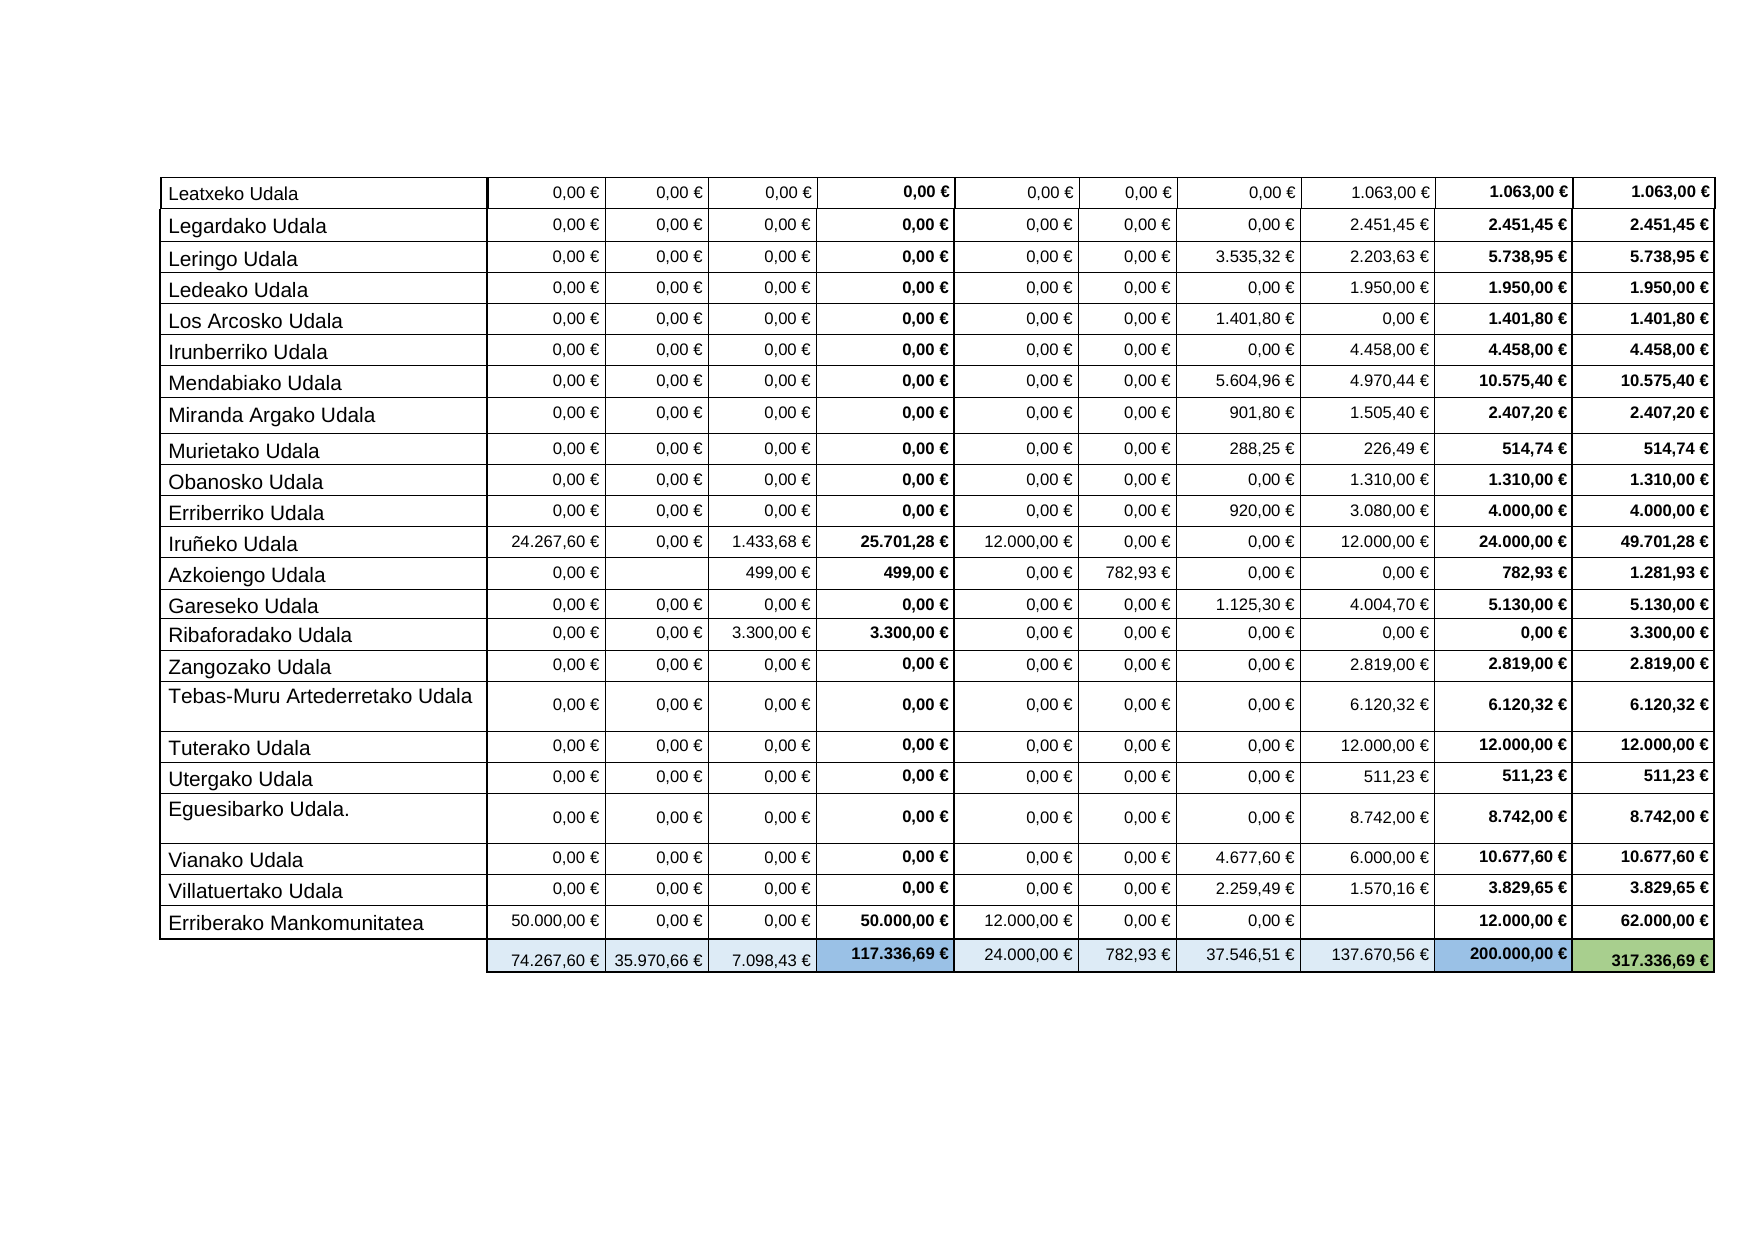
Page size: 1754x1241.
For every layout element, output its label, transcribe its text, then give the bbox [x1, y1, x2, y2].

table_cell 0,00 € [817, 335, 953, 365]
table_cell 0,00 € [606, 844, 708, 874]
table_cell 0,00 € [817, 465, 953, 495]
table_cell 0,00 € [1301, 558, 1434, 588]
table_cell 6.120,32 € [1435, 682, 1571, 731]
table_cell 0,00 € [709, 242, 816, 272]
table_cell 1.310,00 € [1301, 465, 1434, 495]
table_cell 0,00 € [817, 794, 953, 843]
table_cell 0,00 € [709, 366, 816, 397]
table_cell 0,00 € [955, 242, 1078, 272]
table_cell 4.458,00 € [1301, 335, 1434, 365]
table_cell 0,00 € [606, 682, 708, 731]
table_cell 0,00 € [1177, 906, 1300, 938]
table_cell 5.738,95 € [1435, 242, 1571, 272]
table_cell 0,00 € [955, 304, 1078, 334]
table_cell Tuterako Udala [161, 732, 486, 762]
table_cell 0,00 € [1177, 763, 1300, 793]
table_cell 0,00 € [1079, 844, 1176, 874]
table_cell 2.259,49 € [1177, 875, 1300, 905]
table_cell 2.819,00 € [1301, 651, 1434, 681]
table_cell 5.130,00 € [1573, 590, 1713, 618]
table_cell 2.819,00 € [1435, 651, 1571, 681]
table_cell 0,00 € [1177, 651, 1300, 681]
table_cell 0,00 € [1177, 558, 1300, 588]
table_cell 10.677,60 € [1573, 844, 1713, 874]
table_cell 0,00 € [709, 590, 816, 618]
table_cell 0,00 € [817, 304, 953, 334]
table_cell 0,00 € [709, 875, 816, 905]
table_cell 514,74 € [1573, 434, 1713, 464]
table_cell 6.000,00 € [1301, 844, 1434, 874]
table_cell 0,00 € [1079, 496, 1176, 526]
table_header 0,00 € [488, 209, 605, 241]
table_cell 8.742,00 € [1435, 794, 1571, 843]
table_cell 0,00 € [488, 619, 605, 649]
table_cell 0,00 € [955, 366, 1078, 397]
table_cell 1.401,80 € [1573, 304, 1713, 334]
table_cell 0,00 € [1177, 682, 1300, 731]
table_cell 1.310,00 € [1435, 465, 1571, 495]
table_cell 0,00 € [606, 465, 708, 495]
table_cell Leringo Udala [161, 242, 486, 272]
table_cell 0,00 € [488, 465, 605, 495]
table_cell 782,93 € [1079, 940, 1176, 971]
table_cell 6.120,32 € [1573, 682, 1713, 731]
table_cell 24.000,00 € [1435, 527, 1571, 557]
table_cell Iruñeko Udala [161, 527, 486, 557]
table_cell 5.738,95 € [1573, 242, 1713, 272]
table_cell 25.701,28 € [817, 527, 953, 557]
table_cell Miranda Argako Udala [161, 398, 486, 432]
table_cell 901,80 € [1177, 398, 1300, 432]
table_cell 0,00 € [1079, 619, 1176, 649]
table_cell Utergako Udala [161, 763, 486, 793]
table_cell Vianako Udala [161, 844, 486, 874]
table_cell 0,00 € [1079, 794, 1176, 843]
table_cell 0,00 € [817, 651, 953, 681]
table_cell 0,00 € [488, 273, 605, 303]
table_cell 0,00 € [817, 398, 953, 432]
table_cell 0,00 € [1079, 590, 1176, 618]
table_cell 0,00 € [955, 335, 1078, 365]
table_cell 49.701,28 € [1573, 527, 1713, 557]
table_cell 0,00 € [817, 273, 953, 303]
table_cell [606, 558, 708, 588]
table_cell 3.829,65 € [1573, 875, 1713, 905]
table_cell 0,00 € [955, 273, 1078, 303]
table_cell 1.401,80 € [1435, 304, 1571, 334]
table_cell 0,00 € [1079, 682, 1176, 731]
table_cell 0,00 € [1079, 434, 1176, 464]
table_cell 0,00 € [1301, 619, 1434, 649]
table_cell 5.130,00 € [1435, 590, 1571, 618]
table_cell 0,00 € [606, 527, 708, 557]
table_cell 1.570,16 € [1301, 875, 1434, 905]
table_cell 1.125,30 € [1177, 590, 1300, 618]
table_cell 0,00 € [955, 558, 1078, 588]
table_cell 0,00 € [488, 732, 605, 762]
table_cell Azkoiengo Udala [161, 558, 486, 588]
table_cell Obanosko Udala [161, 465, 486, 495]
table_cell Erriberako Mankomunitatea [161, 906, 486, 938]
table_cell 0,00 € [488, 794, 605, 843]
table_cell 0,00 € [709, 794, 816, 843]
table_cell 0,00 € [606, 875, 708, 905]
table_cell 0,00 € [1079, 527, 1176, 557]
table_cell 226,49 € [1301, 434, 1434, 464]
table_cell 0,00 € [606, 366, 708, 397]
table_cell 1.505,40 € [1301, 398, 1434, 432]
table_cell 1.310,00 € [1573, 465, 1713, 495]
table_cell 0,00 € [488, 335, 605, 365]
table_cell 0,00 € [488, 398, 605, 432]
table_cell 0,00 € [709, 906, 816, 938]
table_cell 0,00 € [1177, 732, 1300, 762]
table_cell Mendabiako Udala [161, 366, 486, 397]
table_cell 8.742,00 € [1301, 794, 1434, 843]
table_cell 0,00 € [606, 590, 708, 618]
table_cell 0,00 € [488, 434, 605, 464]
table_cell Irunberriko Udala [161, 335, 486, 365]
table_cell 0,00 € [1079, 465, 1176, 495]
table_cell 0,00 € [709, 434, 816, 464]
table_cell 0,00 € [606, 619, 708, 649]
table_cell 4.970,44 € [1301, 366, 1434, 397]
table_cell 0,00 € [606, 273, 708, 303]
table_cell 0,00 € [488, 242, 605, 272]
table_cell 137.670,56 € [1301, 940, 1434, 971]
table_cell 1.063,00 € [1302, 178, 1435, 208]
table_cell 0,00 € [956, 178, 1079, 208]
table_cell 0,00 € [817, 242, 953, 272]
table_header 2.451,45 € [1301, 209, 1434, 241]
table_header 0,00 € [1177, 209, 1300, 241]
table_cell 4.000,00 € [1435, 496, 1571, 526]
table_cell 12.000,00 € [1435, 906, 1571, 938]
table_cell 0,00 € [488, 590, 605, 618]
table_cell 200.000,00 € [1435, 940, 1571, 971]
table_cell Zangozako Udala [161, 651, 486, 681]
table_cell 0,00 € [817, 763, 953, 793]
table_cell 0,00 € [955, 651, 1078, 681]
table_cell 3.535,32 € [1177, 242, 1300, 272]
table_cell 0,00 € [488, 496, 605, 526]
table_cell 0,00 € [606, 335, 708, 365]
table_cell 0,00 € [955, 398, 1078, 432]
table_cell 0,00 € [1080, 178, 1177, 208]
table_cell 4.677,60 € [1177, 844, 1300, 874]
table_cell 4.004,70 € [1301, 590, 1434, 618]
table_cell 1.063,00 € [1574, 178, 1714, 208]
table_cell Murietako Udala [161, 434, 486, 464]
table_cell 0,00 € [817, 732, 953, 762]
table_cell 12.000,00 € [1573, 732, 1713, 762]
table_cell 0,00 € [709, 398, 816, 432]
table_cell 0,00 € [1079, 273, 1176, 303]
table_header Legardako Udala [161, 209, 486, 241]
table_cell 50.000,00 € [817, 906, 953, 938]
table_cell 0,00 € [1177, 465, 1300, 495]
table_cell Ledeako Udala [161, 273, 486, 303]
table_cell 1.950,00 € [1301, 273, 1434, 303]
table_cell 0,00 € [955, 763, 1078, 793]
table_cell 2.407,20 € [1573, 398, 1713, 432]
table_cell [160, 940, 486, 971]
table_cell 511,23 € [1301, 763, 1434, 793]
table_cell 0,00 € [1079, 763, 1176, 793]
table_cell 0,00 € [955, 844, 1078, 874]
table_cell 3.300,00 € [1573, 619, 1713, 649]
table_cell 0,00 € [1079, 304, 1176, 334]
table_cell Los Arcosko Udala [161, 304, 486, 334]
table_cell 0,00 € [955, 496, 1078, 526]
table_cell 0,00 € [1177, 527, 1300, 557]
table_cell 10.575,40 € [1573, 366, 1713, 397]
table_cell 8.742,00 € [1573, 794, 1713, 843]
table_cell 50.000,00 € [488, 906, 605, 938]
table_cell 0,00 € [1177, 335, 1300, 365]
table_cell 0,00 € [1177, 273, 1300, 303]
table_cell 0,00 € [606, 178, 708, 208]
table_cell 0,00 € [606, 434, 708, 464]
table_header 2.451,45 € [1573, 209, 1713, 241]
table_header 0,00 € [1079, 209, 1176, 241]
table_cell 0,00 € [955, 590, 1078, 618]
table_cell 0,00 € [1177, 619, 1300, 649]
table_cell 0,00 € [606, 304, 708, 334]
table_cell 0,00 € [606, 651, 708, 681]
table_cell Leatxeko Udala [162, 178, 486, 208]
table_cell 37.546,51 € [1177, 940, 1300, 971]
table_cell Ribaforadako Udala [161, 619, 486, 649]
table_cell 0,00 € [488, 366, 605, 397]
table_cell 0,00 € [709, 732, 816, 762]
table_cell 0,00 € [488, 558, 605, 588]
table_cell 0,00 € [606, 906, 708, 938]
table_cell 24.267,60 € [488, 527, 605, 557]
table_cell 0,00 € [955, 434, 1078, 464]
table_cell 10.575,40 € [1435, 366, 1571, 397]
table_cell 0,00 € [488, 875, 605, 905]
table_cell 0,00 € [489, 178, 605, 208]
table_cell 0,00 € [709, 844, 816, 874]
table_cell 288,25 € [1177, 434, 1300, 464]
table_cell 0,00 € [709, 763, 816, 793]
table_cell 4.458,00 € [1435, 335, 1571, 365]
table_cell 0,00 € [488, 763, 605, 793]
table_cell 0,00 € [709, 465, 816, 495]
table_cell [1301, 906, 1434, 938]
table_cell 0,00 € [817, 682, 953, 731]
table_cell 0,00 € [817, 434, 953, 464]
table_cell 0,00 € [955, 732, 1078, 762]
table_cell 0,00 € [488, 844, 605, 874]
table_cell 0,00 € [606, 732, 708, 762]
table_cell 1.950,00 € [1573, 273, 1713, 303]
table_cell 1.950,00 € [1435, 273, 1571, 303]
table_cell Villatuertako Udala [161, 875, 486, 905]
table_cell 1.281,93 € [1573, 558, 1713, 588]
table_cell 317.336,69 € [1573, 940, 1713, 971]
table_cell 12.000,00 € [955, 527, 1078, 557]
table_cell 4.458,00 € [1573, 335, 1713, 365]
table_cell 0,00 € [955, 682, 1078, 731]
table_cell 782,93 € [1079, 558, 1176, 588]
table_cell 0,00 € [955, 619, 1078, 649]
table_cell 0,00 € [606, 242, 708, 272]
table_cell 0,00 € [488, 304, 605, 334]
table_cell 12.000,00 € [1435, 732, 1571, 762]
table_cell 12.000,00 € [955, 906, 1078, 938]
table_cell 7.098,43 € [709, 940, 816, 971]
table_header 0,00 € [817, 209, 953, 241]
table_cell 0,00 € [709, 651, 816, 681]
table_header 0,00 € [709, 209, 816, 241]
table_cell 511,23 € [1573, 763, 1713, 793]
table_cell 117.336,69 € [817, 940, 953, 971]
table_cell 0,00 € [709, 304, 816, 334]
table_cell 0,00 € [709, 335, 816, 365]
table_cell 0,00 € [1079, 651, 1176, 681]
table_header 0,00 € [955, 209, 1078, 241]
table_cell 2.407,20 € [1435, 398, 1571, 432]
table_cell 3.300,00 € [817, 619, 953, 649]
table_cell 12.000,00 € [1301, 732, 1434, 762]
table_cell 0,00 € [818, 178, 954, 208]
table_cell 1.401,80 € [1177, 304, 1300, 334]
table_cell 0,00 € [1178, 178, 1301, 208]
table_cell 0,00 € [817, 844, 953, 874]
table_cell 62.000,00 € [1573, 906, 1713, 938]
table_cell 0,00 € [606, 496, 708, 526]
table_cell 2.819,00 € [1573, 651, 1713, 681]
table_cell 0,00 € [606, 763, 708, 793]
table_cell 0,00 € [488, 682, 605, 731]
table_cell 0,00 € [709, 682, 816, 731]
table_cell 0,00 € [1301, 304, 1434, 334]
table_cell 511,23 € [1435, 763, 1571, 793]
table_cell Eguesibarko Udala. [161, 794, 486, 843]
table_cell 3.829,65 € [1435, 875, 1571, 905]
table_cell 74.267,60 € [488, 940, 605, 971]
table_cell 0,00 € [1079, 366, 1176, 397]
table_cell 499,00 € [817, 558, 953, 588]
table_cell 0,00 € [1079, 398, 1176, 432]
table_cell 0,00 € [817, 366, 953, 397]
table_cell 514,74 € [1435, 434, 1571, 464]
table_cell 0,00 € [1079, 875, 1176, 905]
table_cell 4.000,00 € [1573, 496, 1713, 526]
table_cell 0,00 € [1079, 242, 1176, 272]
table_cell 0,00 € [709, 496, 816, 526]
table_cell 5.604,96 € [1177, 366, 1300, 397]
table_cell 0,00 € [1079, 906, 1176, 938]
table_cell 499,00 € [709, 558, 816, 588]
table_cell 1.063,00 € [1436, 178, 1572, 208]
table_cell 0,00 € [606, 794, 708, 843]
table_cell 0,00 € [817, 496, 953, 526]
table_cell 1.433,68 € [709, 527, 816, 557]
table_cell 0,00 € [1079, 335, 1176, 365]
table_cell 0,00 € [817, 875, 953, 905]
table_cell 0,00 € [817, 590, 953, 618]
table_header 0,00 € [606, 209, 708, 241]
table_cell 0,00 € [709, 273, 816, 303]
table_cell 920,00 € [1177, 496, 1300, 526]
table_cell 35.970,66 € [606, 940, 708, 971]
table_cell 0,00 € [955, 794, 1078, 843]
table_cell 10.677,60 € [1435, 844, 1571, 874]
table_cell 0,00 € [1079, 732, 1176, 762]
table_cell 2.203,63 € [1301, 242, 1434, 272]
table_header 2.451,45 € [1435, 209, 1571, 241]
table_cell 0,00 € [709, 178, 817, 208]
table_cell 0,00 € [606, 398, 708, 432]
table_cell 0,00 € [488, 651, 605, 681]
table_cell Tebas-Muru Artederretako Udala [161, 682, 486, 731]
table_cell Erriberriko Udala [161, 496, 486, 526]
table_cell 0,00 € [1177, 794, 1300, 843]
table_cell 24.000,00 € [955, 940, 1078, 971]
table_cell Gareseko Udala [161, 590, 486, 618]
table_cell 0,00 € [955, 465, 1078, 495]
table_cell 0,00 € [955, 875, 1078, 905]
table_cell 12.000,00 € [1301, 527, 1434, 557]
table_cell 6.120,32 € [1301, 682, 1434, 731]
table_cell 782,93 € [1435, 558, 1571, 588]
table_cell 0,00 € [1435, 619, 1571, 649]
table_cell 3.300,00 € [709, 619, 816, 649]
table_cell 3.080,00 € [1301, 496, 1434, 526]
